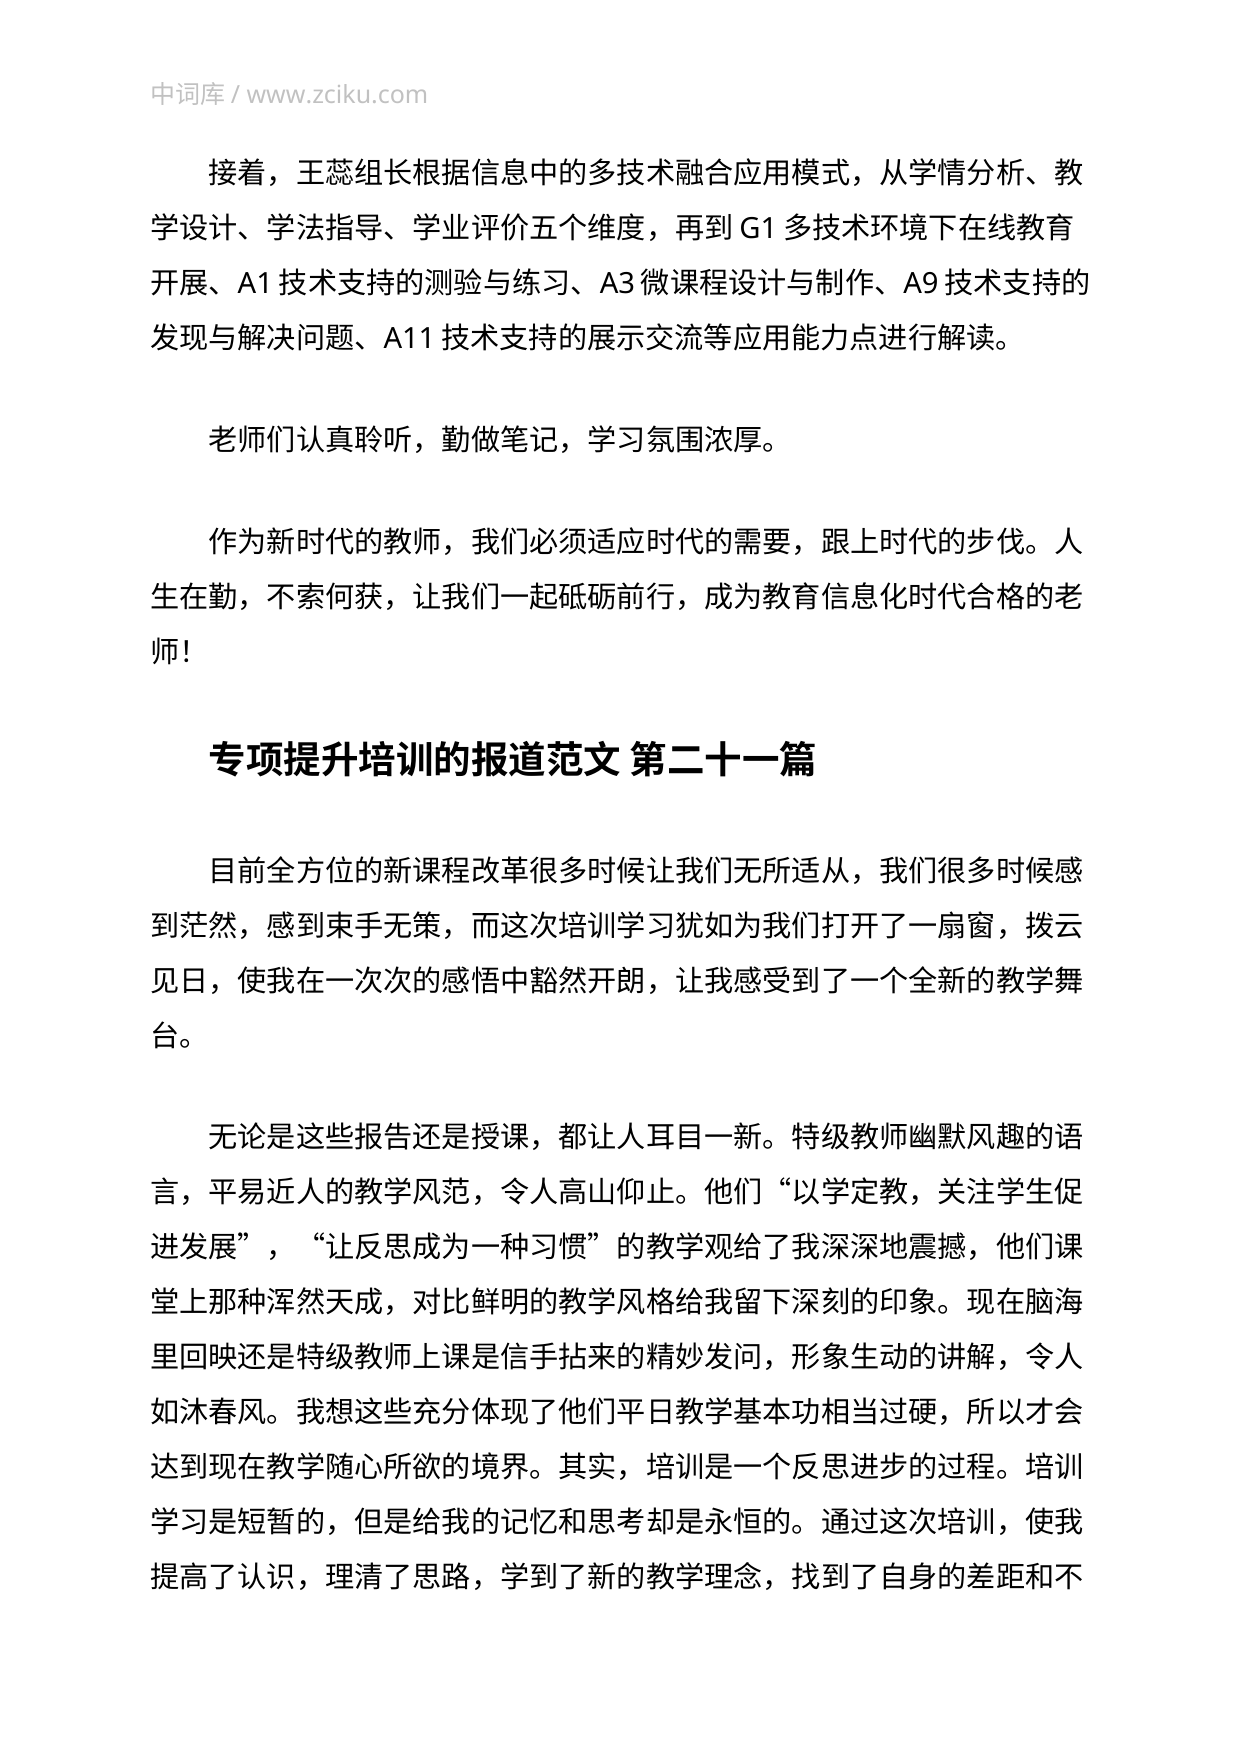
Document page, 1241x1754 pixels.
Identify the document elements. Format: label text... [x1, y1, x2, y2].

text 目前全方位的新课程改革很多时候让我们无所适从，我们很多时候感到茫然，感到束手无策，而这次培训学习犹如为我们打开了一扇窗，拨云见日，使我在一次次的感悟中豁然开朗，让我感受到了一个全新的教学舞台。 [150, 848, 1090, 1054]
text 专项提升培训的报道范文 第二十一篇 [150, 730, 1090, 784]
text 老师们认真聆听，勤做笔记，学习氛围浓厚。 [150, 417, 1090, 459]
text 作为新时代的教师，我们必须适应时代的需要，跟上时代的步伐。人生在勤，不索何获，让我们一起砥砺前行，成为教育信息化时代合格的老师！ [150, 519, 1090, 671]
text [150, 1114, 1090, 1596]
text 接着，王蕊组长根据信息中的多技术融合应用模式，从学情分析、教学设计、学法指导、学业评价五个维度，再到G1多技术环境下在线教育开展、A1技术支持的测验与练习、A3微课程设计与制作、A9技术支持的发现与解决问题、A11技术支持的展示交流等应用能力点进行解读。 [150, 150, 1090, 357]
